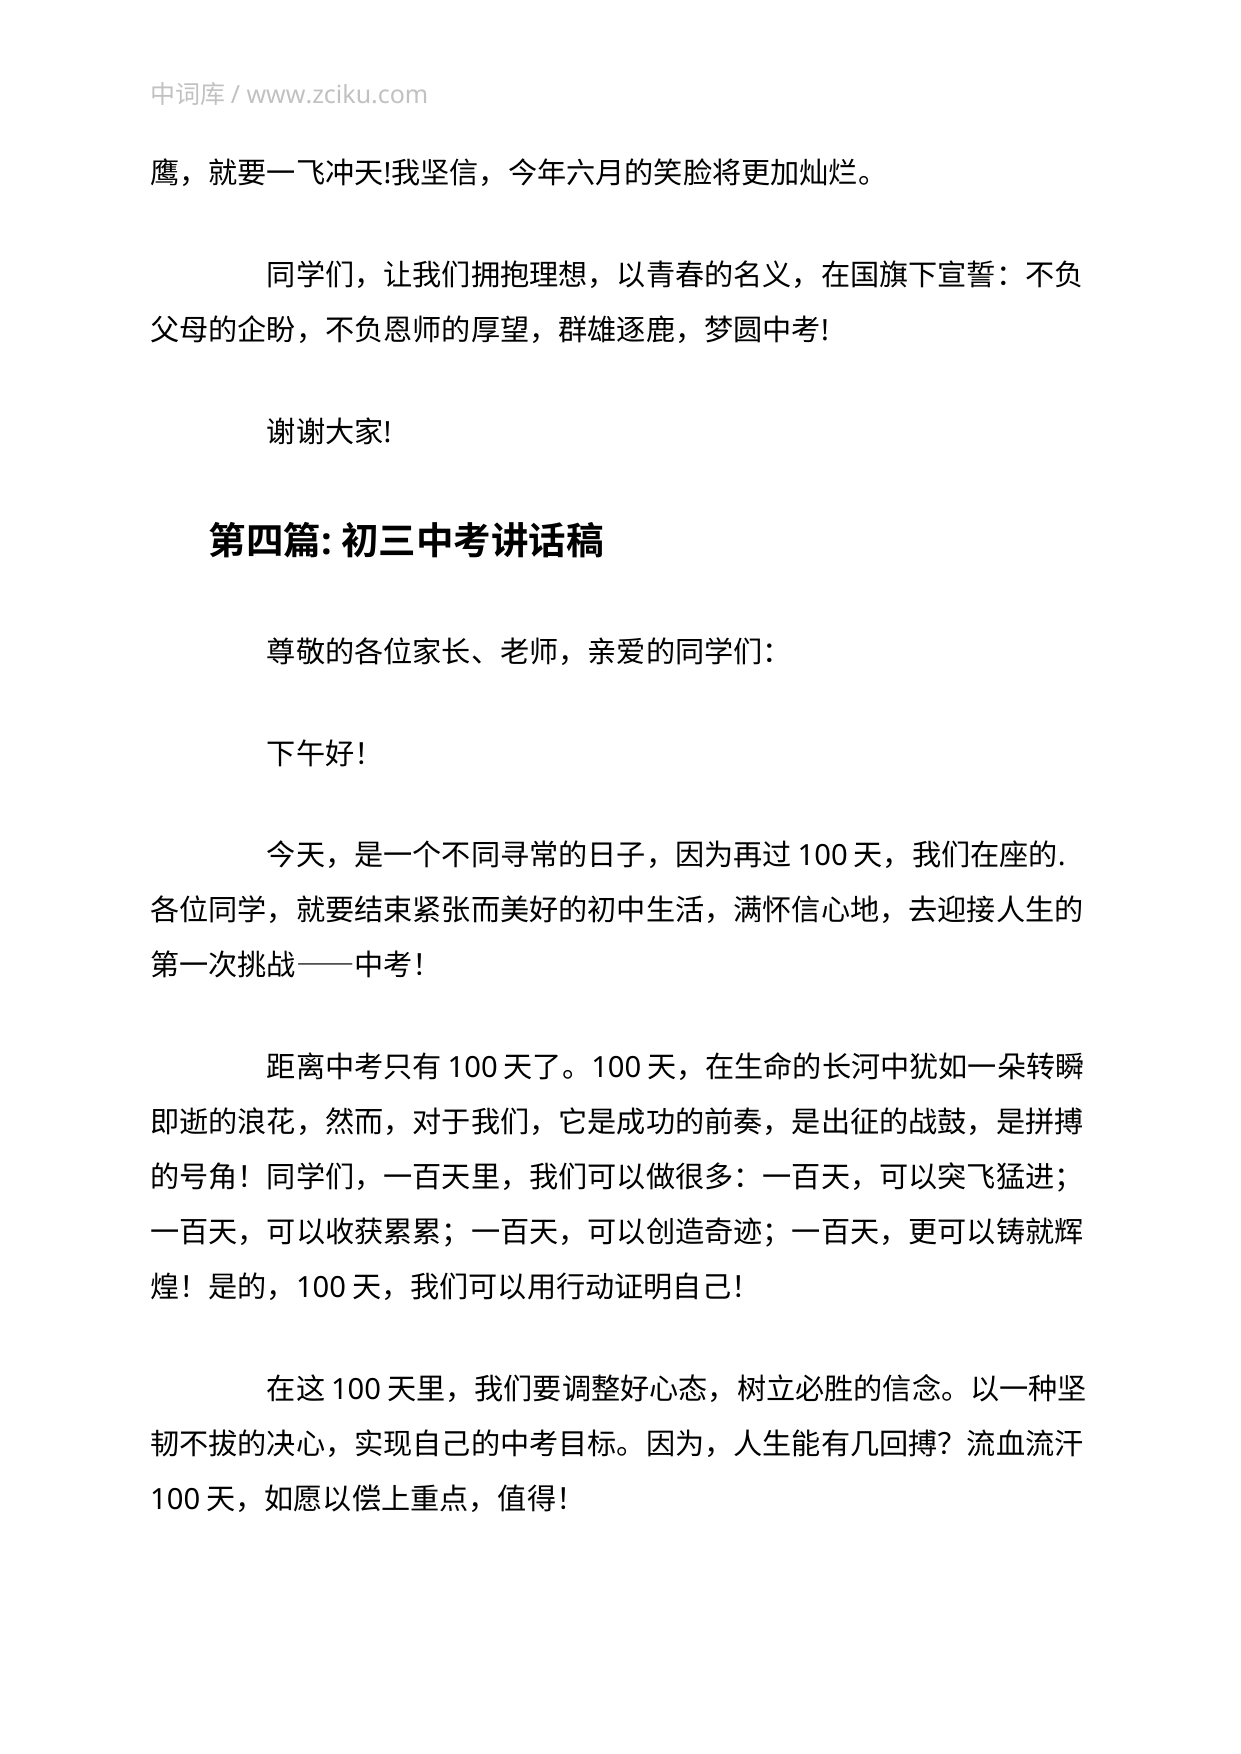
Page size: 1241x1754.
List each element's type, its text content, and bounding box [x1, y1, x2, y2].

text 尊敬的各位家长、老师，亲爱的同学们： [150, 628, 1090, 671]
text 第四篇: 初三中考讲话稿 [150, 511, 1090, 565]
text 谢谢大家! [150, 409, 1090, 451]
text 在这100天里，我们要调整好心态，树立必胜的信念。以一种坚韧不拔的决心，实现自己的中考目标。因为，人生能有几回搏？流血流汗100天，如愿以偿上重点，值得！ [150, 1365, 1090, 1518]
text 距离中考只有100天了。100天，在生命的长河中犹如一朵转瞬即逝的浪花，然而，对于我们，它是成功的前奏，是出征的战鼓，是拼搏的号角！同学们，一百天里，我们可以做很多：一百天，可以突飞猛进；一百天，可以收获累累；一百天，可以创造奇迹；一百天，更可以铸就辉煌！是的，100天，我们可以用行动证明自己！ [150, 1044, 1090, 1306]
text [150, 150, 1090, 192]
text 下午好！ [150, 730, 1090, 772]
text 同学们，让我们拥抱理想，以青春的名义，在国旗下宣誓：不负父母的企盼，不负恩师的厚望，群雄逐鹿，梦圆中考! [150, 252, 1090, 349]
text 今天，是一个不同寻常的日子，因为再过100天，我们在座的.各位同学，就要结束紧张而美好的初中生活，满怀信心地，去迎接人生的第一次挑战——中考！ [150, 832, 1090, 984]
